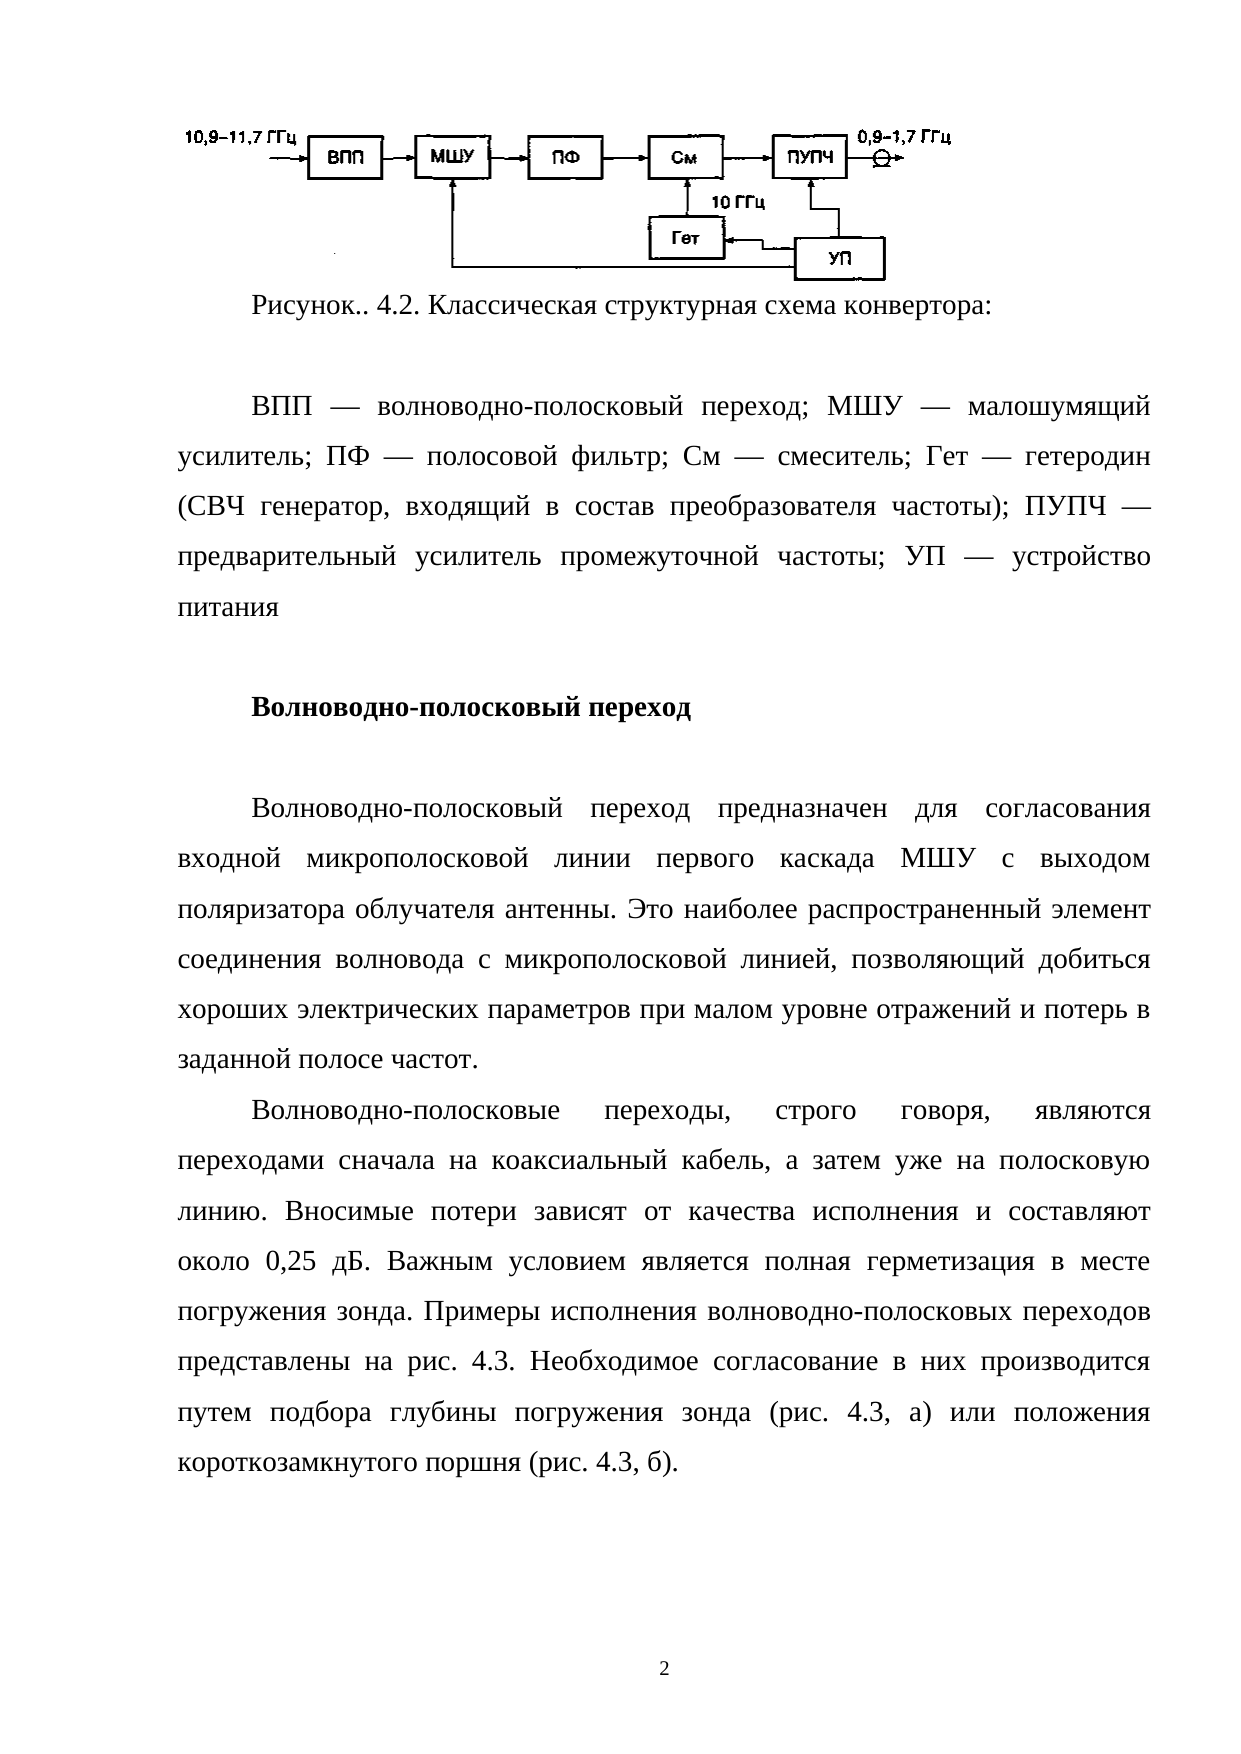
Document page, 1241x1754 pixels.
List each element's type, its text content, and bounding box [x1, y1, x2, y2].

picture [177, 118, 959, 287]
subtitle Волноводно-полосковый переход [177, 689, 1152, 723]
text ВПП — волноводно-полосковый переход; МШУ — малошумящий усилитель; ПФ — полосовой фильтр; См — смеситель; Гет — гетеродин (СВЧ генератор, входящий в состав преобразователя частоты); ПУПЧ — предварительный усилитель промежуточной частоты; УП — устройство питания [177, 388, 1152, 622]
text Рисунок.. 4.2. Классическая структурная схема конвертора: [177, 287, 1152, 321]
text Волноводно-полосковые переходы, строго говоря, являются переходами сначала на коаксиальный кабель, а затем уже на полосковую линию. Вносимые потери зависят от качества исполнения и составляют около 0,25 дБ. Важным условием является полная герметизация в месте погружения зонда. Примеры исполнения волноводно-полосковых переходов представлены на рис. 4.3. Необходимое согласование в них производится путем подбора глубины погружения зонда (рис. 4.3, а) или положения короткозамкнутого поршня (рис. 4.3, б). [177, 1092, 1152, 1478]
text Волноводно-полосковый переход предназначен для согласования входной микрополосковой линии первого каскада МШУ с выходом поляризатора облучателя антенны. Это наиболее распространенный элемент соединения волновода с микрополосковой линией, позволяющий добиться хороших электрических параметров при малом уровне отражений и потерь в заданной полосе частот. [177, 790, 1152, 1075]
